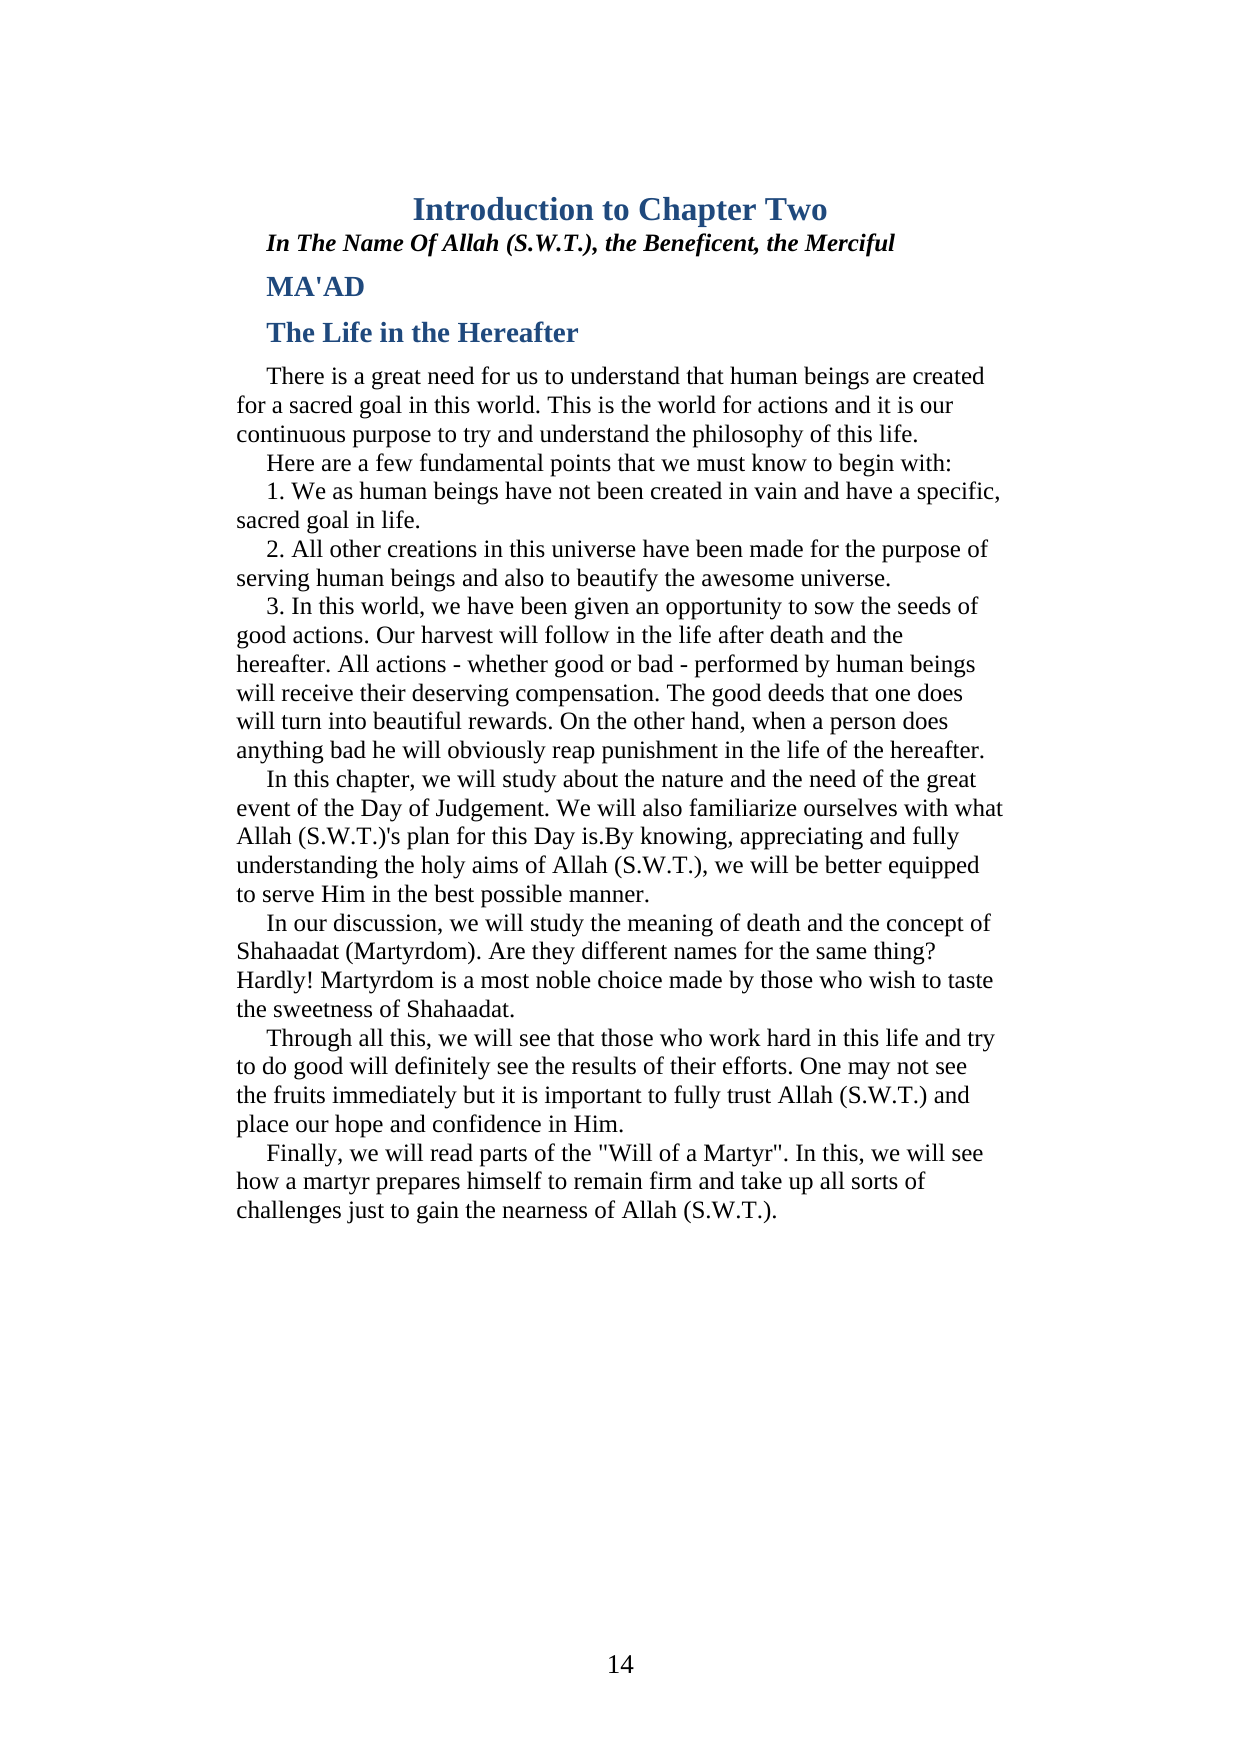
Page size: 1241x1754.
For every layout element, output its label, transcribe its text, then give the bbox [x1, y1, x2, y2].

subtitle The Life in the Hereafter [236, 315, 1004, 349]
subtitle MA'AD [236, 269, 1004, 303]
text Through all this, we will see that those who work hard in this life and try to do good will definitely see the results of their efforts. One may not see the fruits immediately but it is important to fully trust Allah (S.W.T.) and place our hope and confidence in Him. [236, 1023, 1004, 1138]
text Finally, we will read parts of the "Will of a Martyr". In this, we will see how a martyr prepares himself to remain firm and take up all sorts of challenges just to gain the nearness of Allah (S.W.T.). [236, 1138, 1004, 1224]
text 2. All other creations in this universe have been made for the purpose of serving human beings and also to beautify the awesome universe. [236, 534, 1004, 591]
text There is a great need for us to understand that human beings are created for a sacred goal in this world. This is the world for actions and it is our continuous purpose to try and understand the philosophy of this life. [236, 361, 1004, 448]
text In this chapter, we will study about the nature and the need of the great event of the Day of Judgement. We will also familiarize ourselves with what Allah (S.W.T.)'s plan for this Day is.By knowing, appreciating and fully understanding the holy aims of Allah (S.W.T.), we will be better equipped to serve Him in the best possible manner. [236, 764, 1004, 908]
text 3. In this world, we have been given an opportunity to sow the seeds of good actions. Our harvest will follow in the life after death and the hereafter. All actions - whether good or bad - performed by human beings will receive their deserving compensation. The good deeds that one does will turn into beautiful rewards. On the other hand, when a person does anything bad he will obviously reap punishment in the life of the hereafter. [236, 591, 1004, 764]
text In our discussion, we will study the meaning of death and the concept of Shahaadat (Martyrdom). Are they different names for the same thing? Hardly! Martyrdom is a most noble choice made by those who wish to taste the sweetness of Shahaadat. [236, 908, 1004, 1023]
text Here are a few fundamental points that we must know to begin with: [236, 448, 1004, 476]
text 1. We as human beings have not been created in vain and have a specific, sacred goal in life. [236, 476, 1004, 534]
text In The Name Of Allah (S.W.T.), the Beneficent, the Merciful [236, 228, 1004, 257]
subtitle Introduction to Chapter Two [236, 190, 1004, 228]
